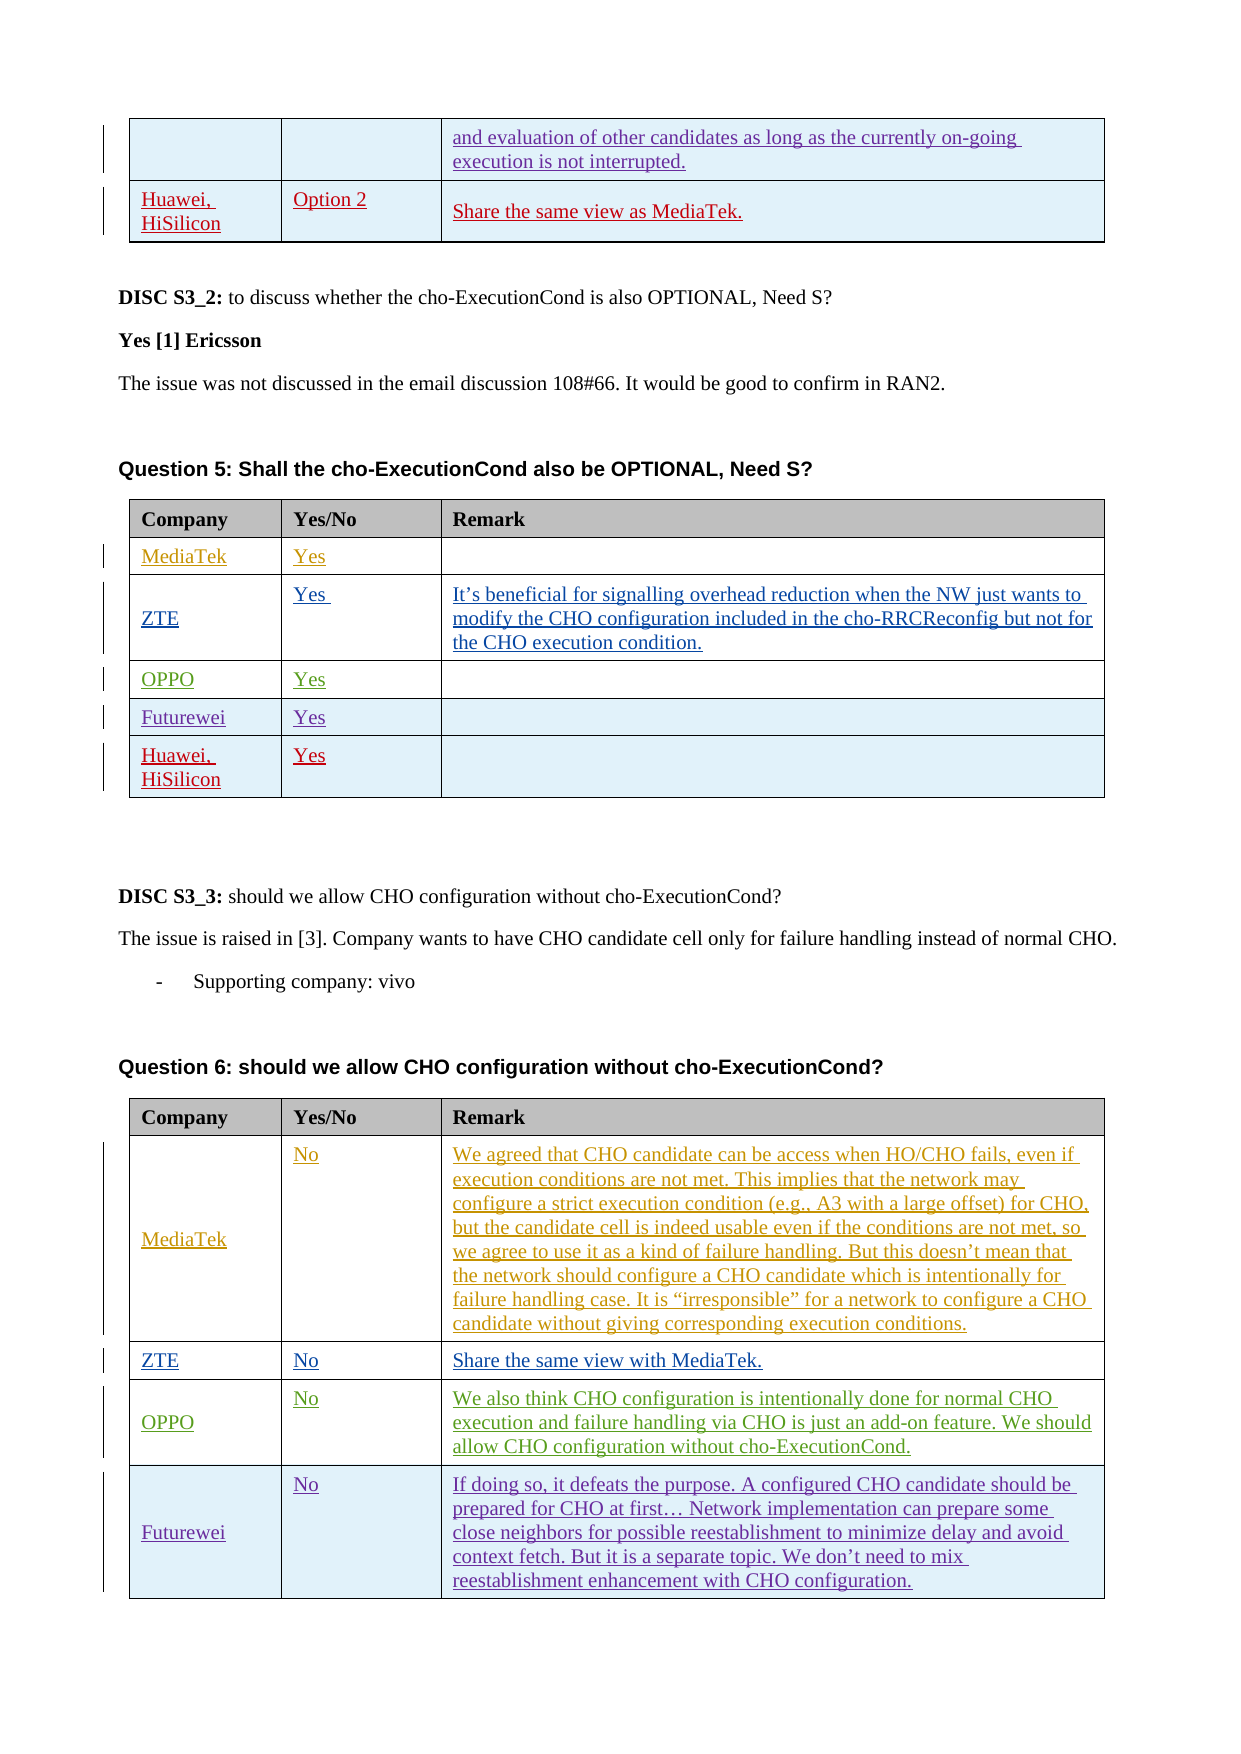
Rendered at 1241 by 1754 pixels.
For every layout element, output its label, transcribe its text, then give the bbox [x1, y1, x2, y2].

table_cell [282, 575, 441, 660]
table_cell [442, 1342, 1104, 1379]
table_cell [282, 661, 441, 698]
table_cell [442, 575, 1104, 660]
table_cell [442, 1380, 1104, 1464]
table_header Remark [442, 1099, 1104, 1135]
text Question 5: Shall the cho-ExecutionCond also be OPTIONAL, Need S? [118, 456, 1122, 480]
text The issue is raised in [3]. Company wants to have CHO candidate cell only for failure handling instead of normal CHO. [118, 926, 1122, 950]
text DISC S3_2: to discuss whether the cho-ExecutionCond is also OPTIONAL, Need S? [118, 285, 1122, 309]
text Question 6: should we allow CHO configuration without cho-ExecutionCond? [118, 1055, 1122, 1079]
text The issue was not discussed in the email discussion 108#66. It would be good to confirm in RAN2. [118, 371, 1122, 395]
table_cell [442, 661, 1104, 698]
table_cell [130, 1136, 281, 1341]
table_cell [442, 538, 1104, 574]
table_cell [130, 1380, 281, 1464]
table_header Yes/No [282, 1099, 441, 1135]
table_header Company [130, 1099, 281, 1135]
table_cell [130, 1342, 281, 1379]
table_header Company [130, 500, 281, 537]
list Supporting company: vivo [156, 969, 1122, 993]
table_cell [130, 538, 281, 574]
table_header Remark [442, 500, 1104, 537]
table_cell [282, 1136, 441, 1341]
table_cell [130, 661, 281, 698]
table_cell [282, 1342, 441, 1379]
table_cell [282, 538, 441, 574]
table_cell [442, 1136, 1104, 1341]
table_cell [282, 1380, 441, 1464]
table_header Yes/No [282, 500, 441, 537]
text Yes [1] Ericsson [118, 328, 1122, 352]
text DISC S3_3: should we allow CHO configuration without cho-ExecutionCond? [118, 883, 1122, 908]
table_cell [130, 575, 281, 660]
